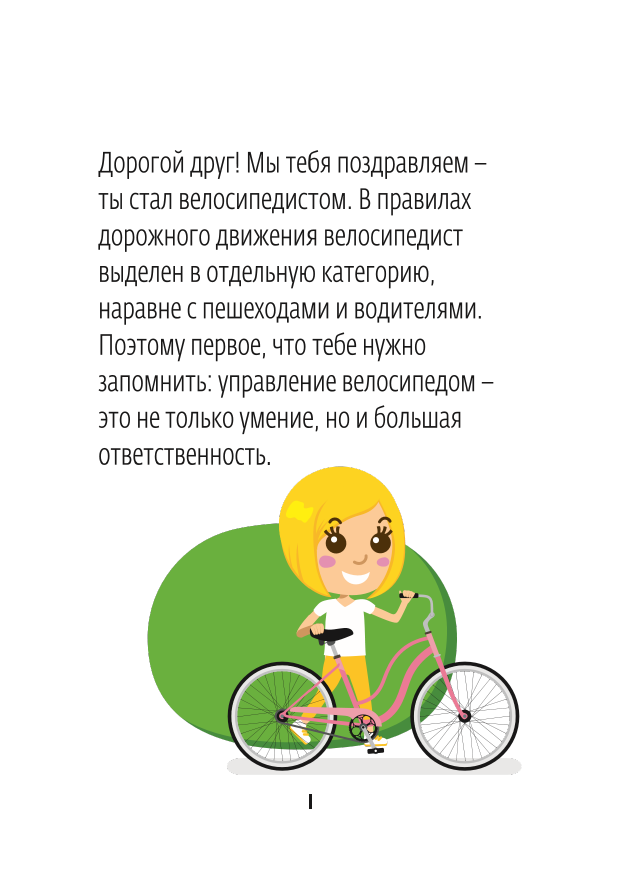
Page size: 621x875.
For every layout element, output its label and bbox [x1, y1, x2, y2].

picture [97, 150, 522, 775]
